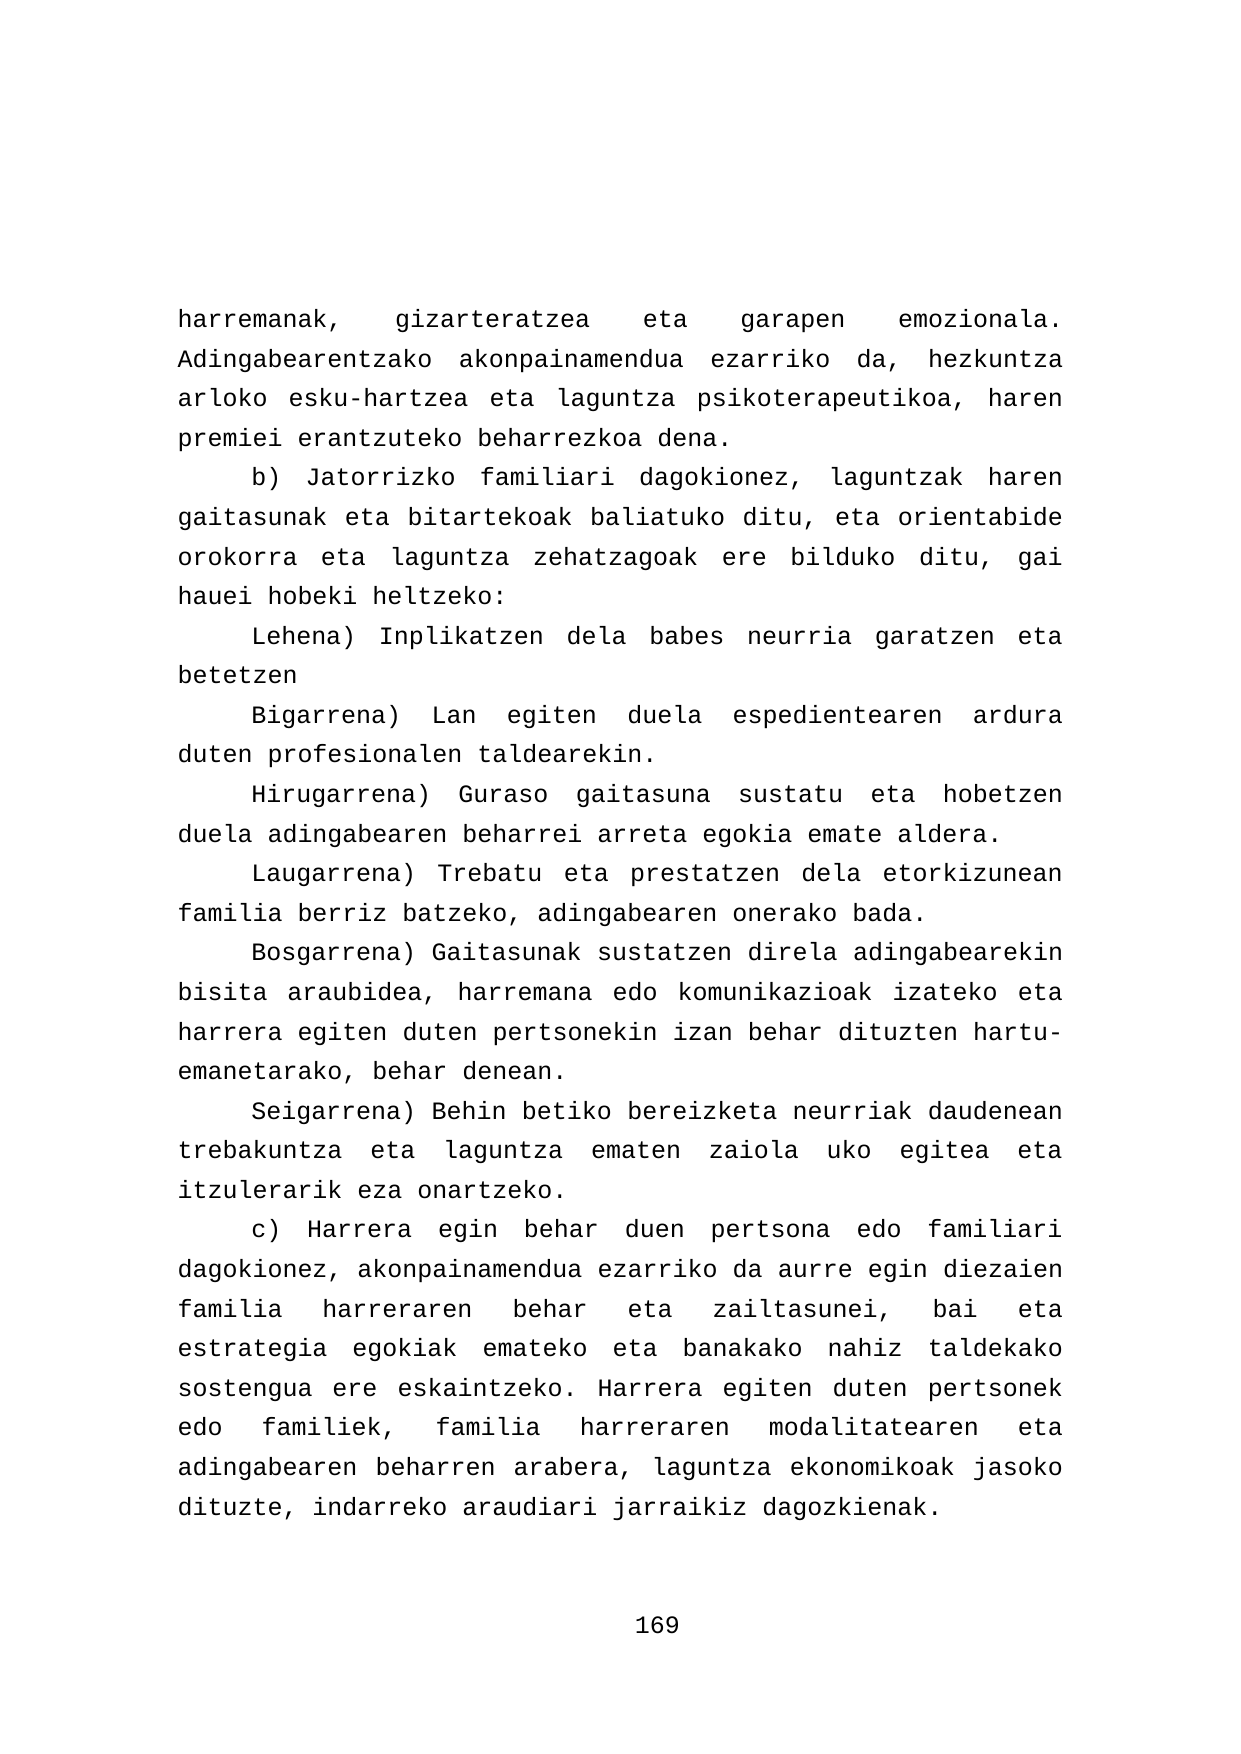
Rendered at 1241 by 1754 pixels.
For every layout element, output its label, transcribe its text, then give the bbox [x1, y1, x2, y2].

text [177, 295, 1063, 454]
text Seigarrena) Behin betiko bereizketa neurriak daudenean trebakuntza eta laguntza ematen zaiola uko egitea eta itzulerarik eza onartzeko. [177, 1087, 1063, 1206]
text c) Harrera egin behar duen pertsona edo familiari dagokionez, akonpainamendua ezarriko da aurre egin diezaien familia harreraren behar eta zailtasunei, bai eta estrategia egokiak emateko eta banakako nahiz taldekako sostengua ere eskaintzeko. Harrera egiten duten pertsonek edo familiek, familia harreraren modalitatearen eta adingabearen beharren arabera, laguntza ekonomikoak jasoko dituzte, indarreko araudiari jarraikiz dagozkienak. [177, 1206, 1063, 1522]
text Lehena) Inplikatzen dela babes neurria garatzen eta betetzen [177, 612, 1063, 691]
text b) Jatorrizko familiari dagokionez, laguntzak haren gaitasunak eta bitartekoak baliatuko ditu, eta orientabide orokorra eta laguntza zehatzagoak ere bilduko ditu, gai hauei hobeki heltzeko: [177, 454, 1063, 612]
text Hirugarrena) Guraso gaitasuna sustatu eta hobetzen duela adingabearen beharrei arreta egokia emate aldera. [177, 770, 1063, 849]
text Bigarrena) Lan egiten duela espedientearen ardura duten profesionalen taldearekin. [177, 691, 1063, 770]
text Bosgarrena) Gaitasunak sustatzen direla adingabearekin bisita araubidea, harremana edo komunikazioak izateko eta harrera egiten duten pertsonekin izan behar dituzten hartu-emanetarako, behar denean. [177, 929, 1063, 1087]
text Laugarrena) Trebatu eta prestatzen dela etorkizunean familia berriz batzeko, adingabearen onerako bada. [177, 849, 1063, 929]
